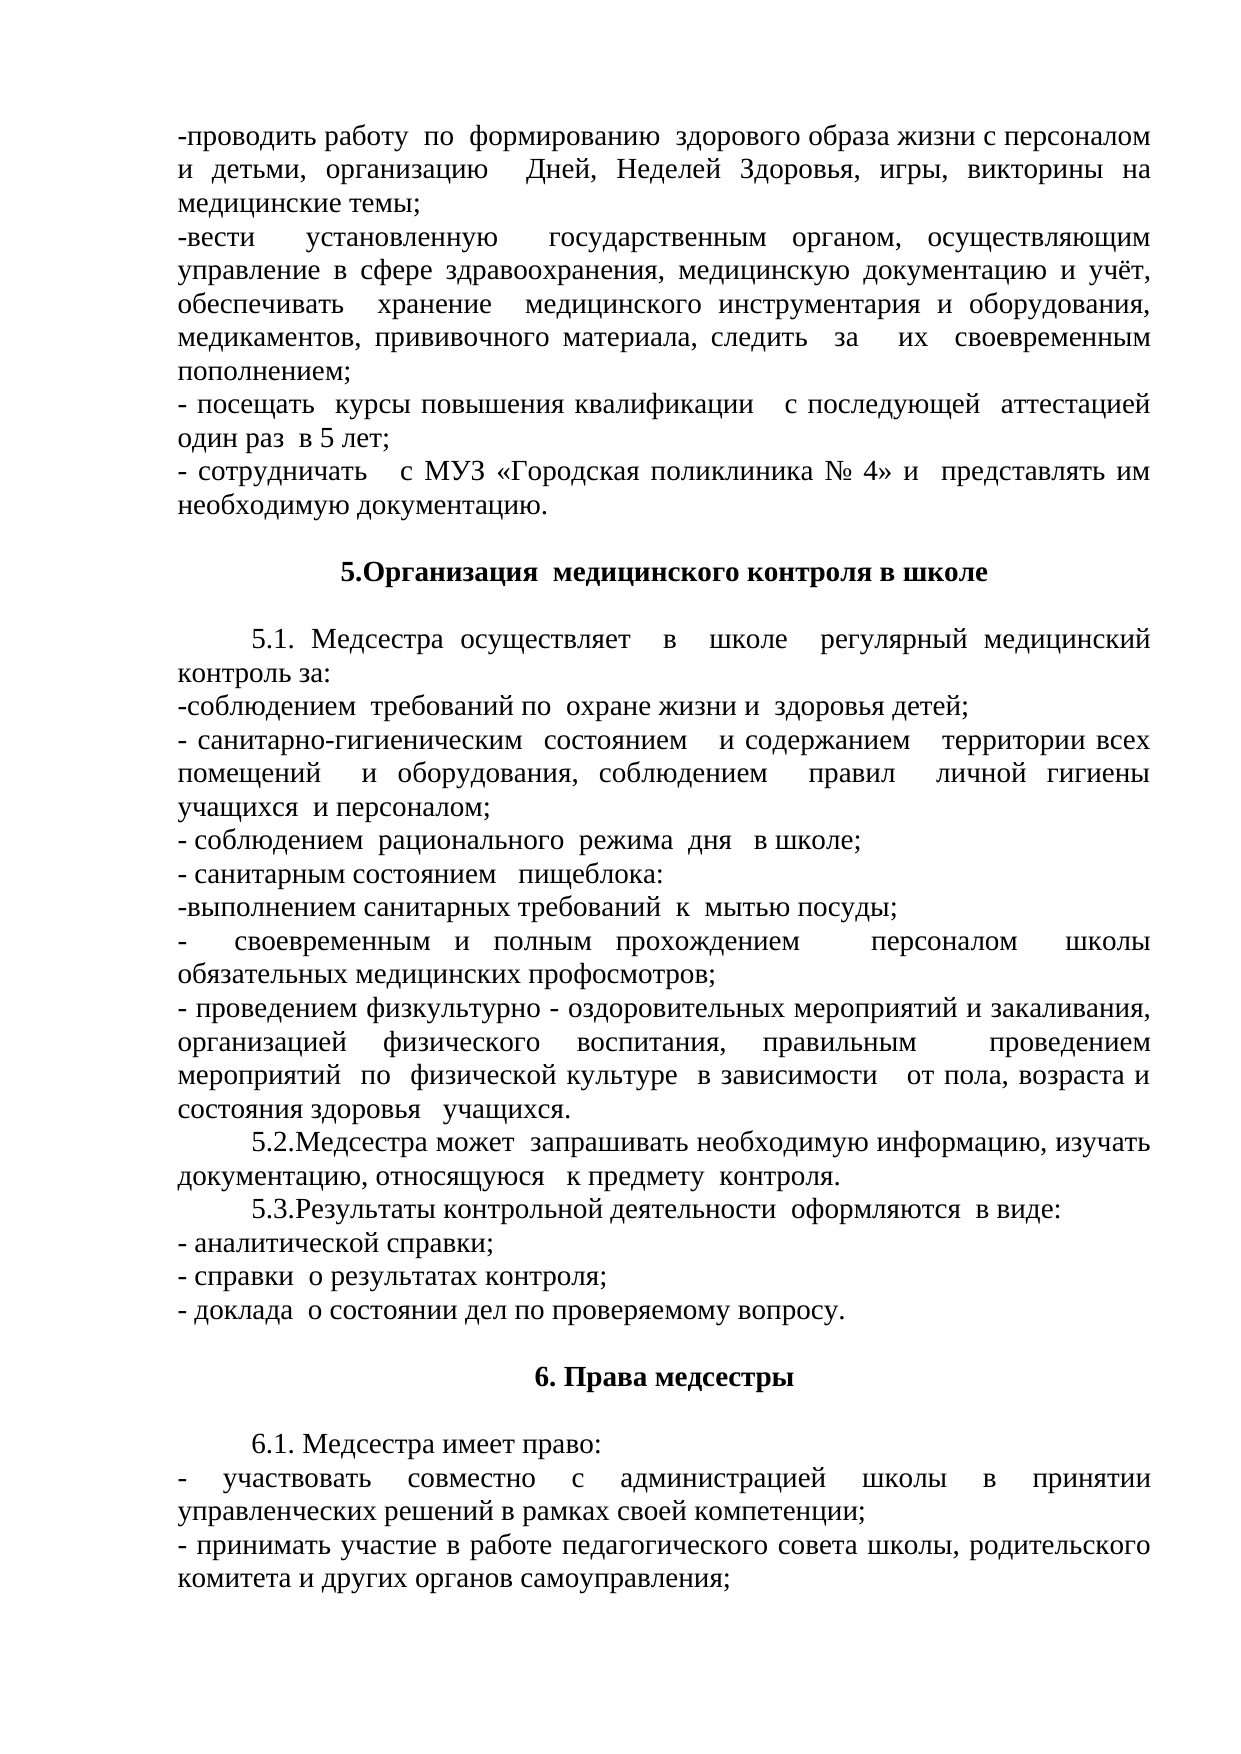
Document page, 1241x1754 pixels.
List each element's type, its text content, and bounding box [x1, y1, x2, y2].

text - санитарным состоянием пищеблока: [177, 856, 1152, 889]
text - принимать участие в работе педагогического совета школы, родительского комитета и других органов самоуправления; [177, 1527, 1152, 1594]
text -вести установленную государственным органом, осуществляющим управление в сфере здравоохранения, медицинскую документацию и учёт, обеспечивать хранение медицинского инструментария и оборудования, медикаментов, прививочного материала, следить за их своевременным пополнением; [177, 219, 1152, 386]
text - доклада о состоянии дел по проверяемому вопросу. [177, 1292, 1152, 1326]
text 5.3.Результаты контрольной деятельности оформляются в виде: [177, 1191, 1152, 1225]
text 5.1. Медсестра осуществляет в школе регулярный медицинский контроль за: [177, 621, 1152, 688]
text - посещать курсы повышения квалификации с последующей аттестацией один раз в 5 лет; [177, 386, 1152, 453]
text -выполнением санитарных требований к мытью посуды; [177, 889, 1152, 923]
text - аналитической справки; [177, 1225, 1152, 1258]
text - соблюдением рационального режима дня в школе; [177, 822, 1152, 856]
text 5.Организация медицинского контроля в школе [177, 554, 1152, 588]
text - справки о результатах контроля; [177, 1258, 1152, 1292]
text - проведением физкультурно - оздоровительных мероприятий и закаливания, организацией физического воспитания, правильным проведением мероприятий по физической культуре в зависимости от пола, возраста и состояния здоровья учащихся. [177, 990, 1152, 1124]
text - своевременным и полным прохождением персоналом школы обязательных медицинских профосмотров; [177, 923, 1152, 990]
text 5.2.Медсестра может запрашивать необходимую информацию, изучать документацию, относящуюся к предмету контроля. [177, 1124, 1152, 1191]
text 6.1. Медсестра имеет право: [177, 1426, 1152, 1460]
text - участвовать совместно с администрацией школы в принятии управленческих решений в рамках своей компетенции; [177, 1460, 1152, 1527]
text -соблюдением требований по охране жизни и здоровья детей; [177, 688, 1152, 722]
text 6. Права медсестры [177, 1359, 1152, 1393]
text - санитарно-гигиеническим состоянием и содержанием территории всех помещений и оборудования, соблюдением правил личной гигиены учащихся и персоналом; [177, 722, 1152, 822]
text -проводить работу по формированию здорового образа жизни с персоналом и детьми, организацию Дней, Неделей Здоровья, игры, викторины на медицинские темы; [177, 118, 1152, 219]
text - сотрудничать с МУЗ «Городская поликлиника № 4» и представлять им необходимую документацию. [177, 453, 1152, 521]
